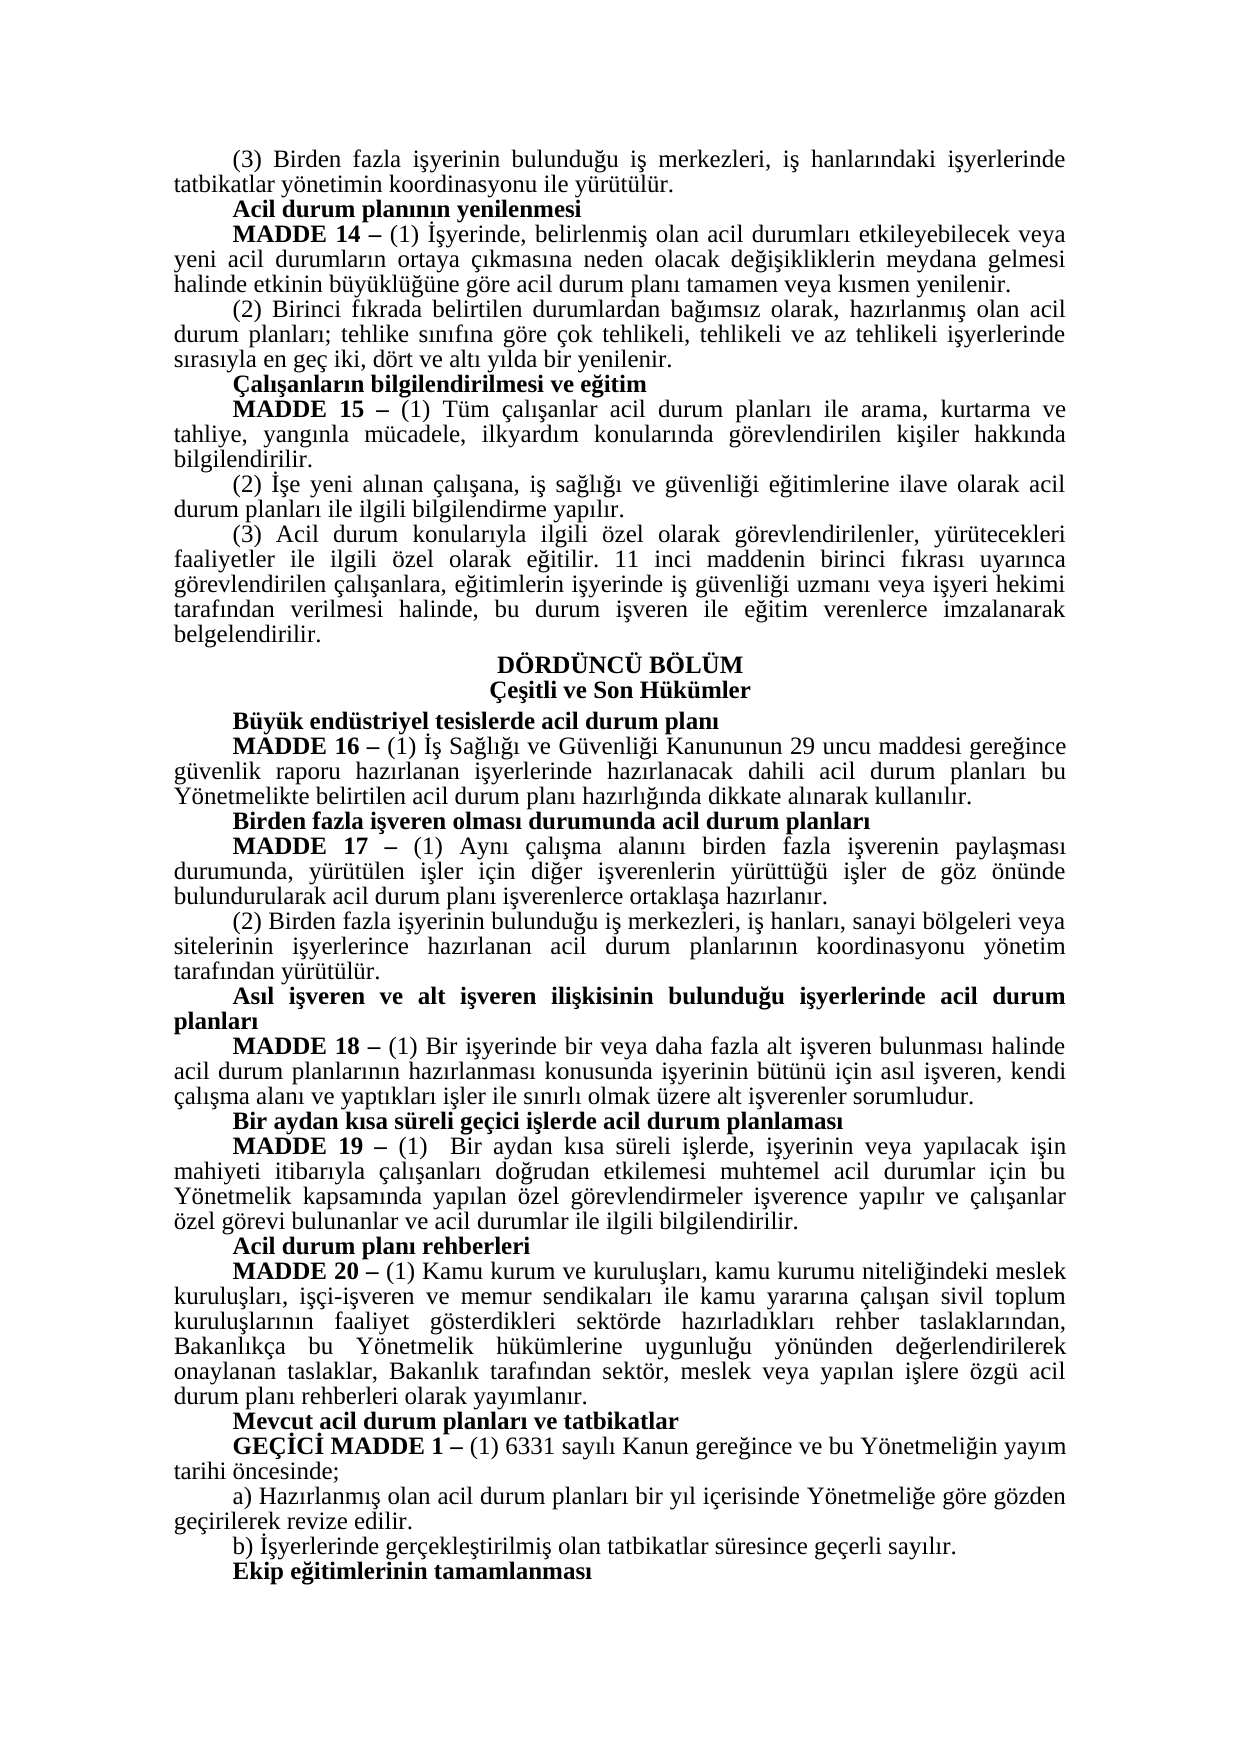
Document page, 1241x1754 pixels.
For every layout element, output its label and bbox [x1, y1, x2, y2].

table_header [146, 148, 1094, 1584]
